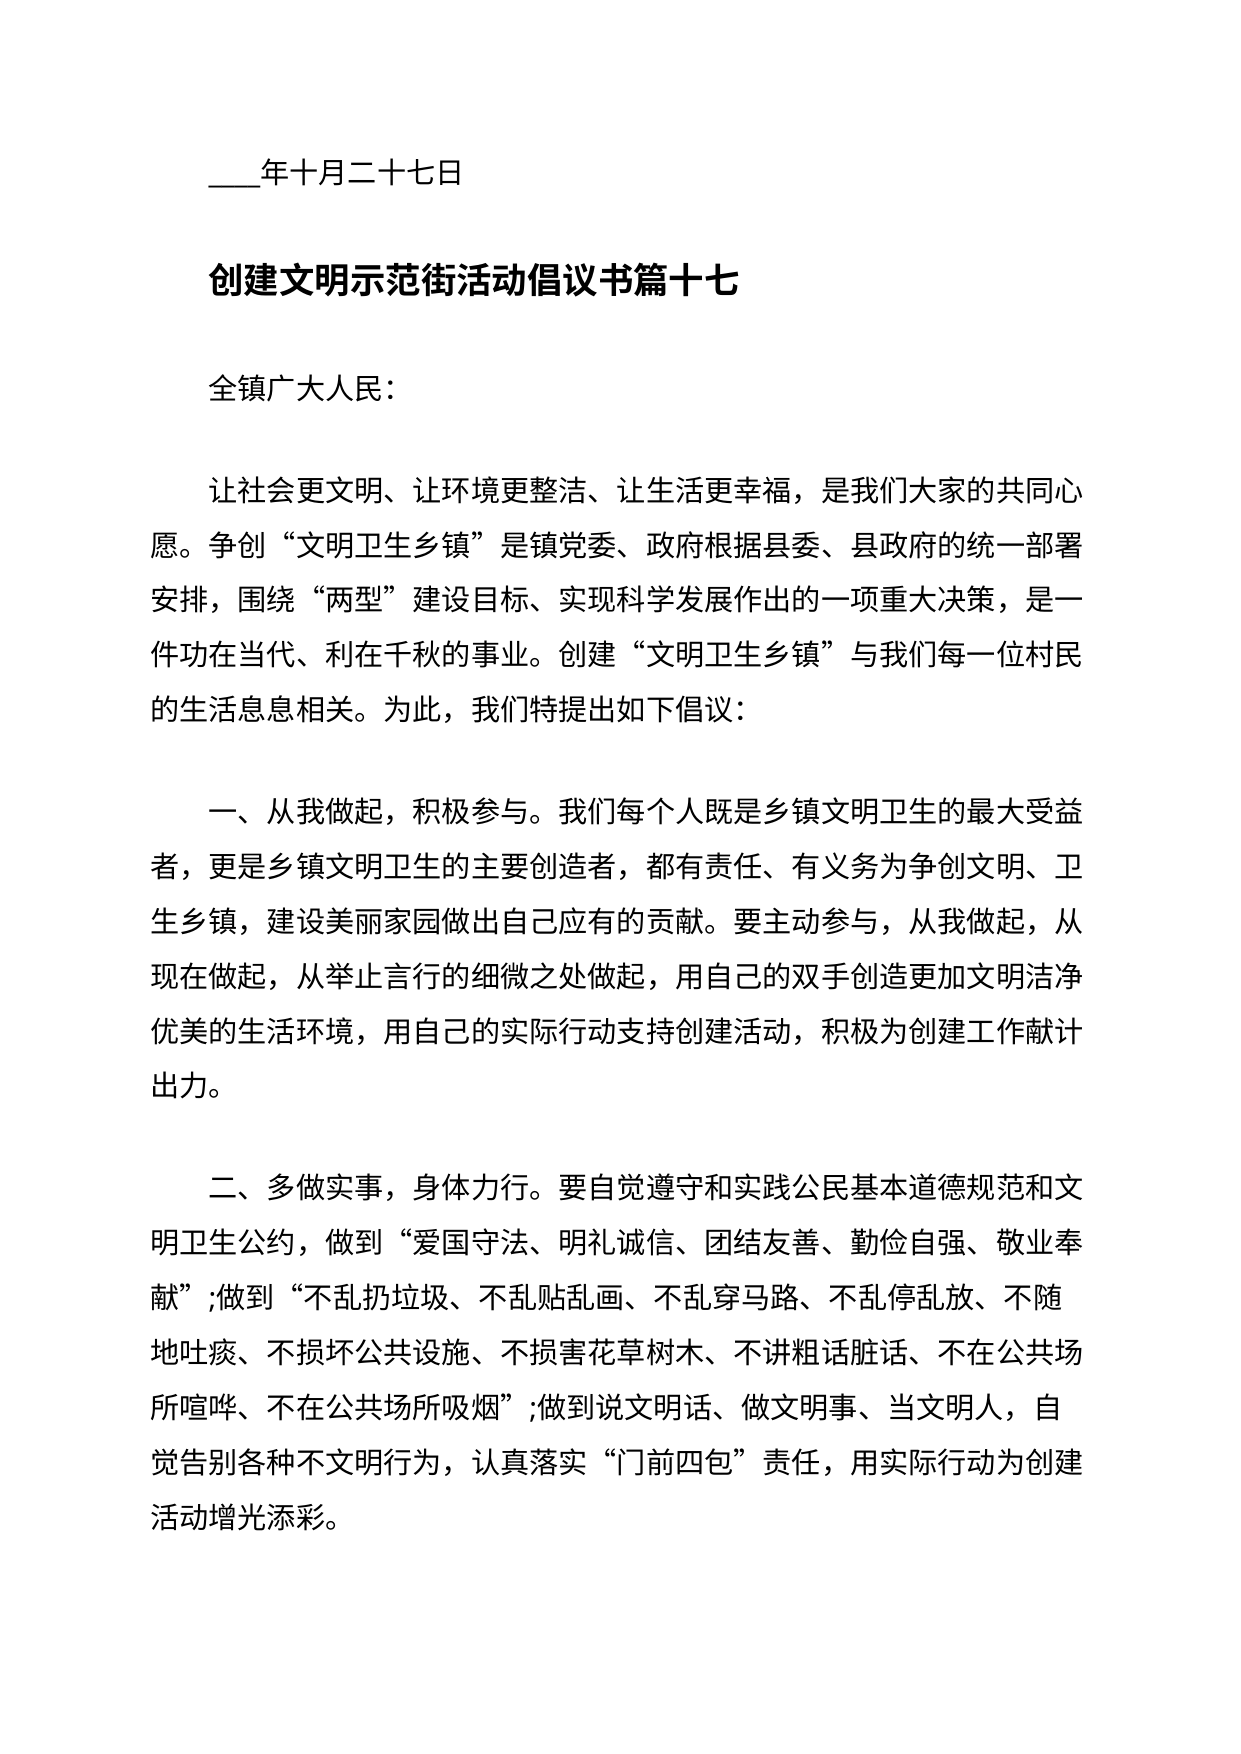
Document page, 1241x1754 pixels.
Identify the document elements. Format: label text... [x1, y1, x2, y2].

text 二、多做实事，身体力行。要自觉遵守和实践公民基本道德规范和文明卫生公约，做到“爱国守法、明礼诚信、团结友善、勤俭自强、敬业奉献”;做到“不乱扔垃圾、不乱贴乱画、不乱穿马路、不乱停乱放、不随地吐痰、不损坏公共设施、不损害花草树木、不讲粗话脏话、不在公共场所喧哗、不在公共场所吸烟”;做到说文明话、做文明事、当文明人，自觉告别各种不文明行为，认真落实“门前四包”责任，用实际行动为创建活动增光添彩。 [150, 1165, 1090, 1537]
text 全镇广大人民： [150, 365, 1090, 408]
text 创建文明示范街活动倡议书篇十七 [150, 252, 1090, 303]
text ____年十月二十七日 [150, 150, 1090, 192]
text 一、从我做起，积极参与。我们每个人既是乡镇文明卫生的最大受益者，更是乡镇文明卫生的主要创造者，都有责任、有义务为争创文明、卫生乡镇，建设美丽家园做出自己应有的贡献。要主动参与，从我做起，从现在做起，从举止言行的细微之处做起，用自己的双手创造更加文明洁净优美的生活环境，用自己的实际行动支持创建活动，积极为创建工作献计出力。 [150, 788, 1090, 1105]
text 让社会更文明、让环境更整洁、让生活更幸福，是我们大家的共同心愿。争创“文明卫生乡镇”是镇党委、政府根据县委、县政府的统一部署安排，围绕“两型”建设目标、实现科学发展作出的一项重大决策，是一件功在当代、利在千秋的事业。创建“文明卫生乡镇”与我们每一位村民的生活息息相关。为此，我们特提出如下倡议： [150, 467, 1090, 729]
